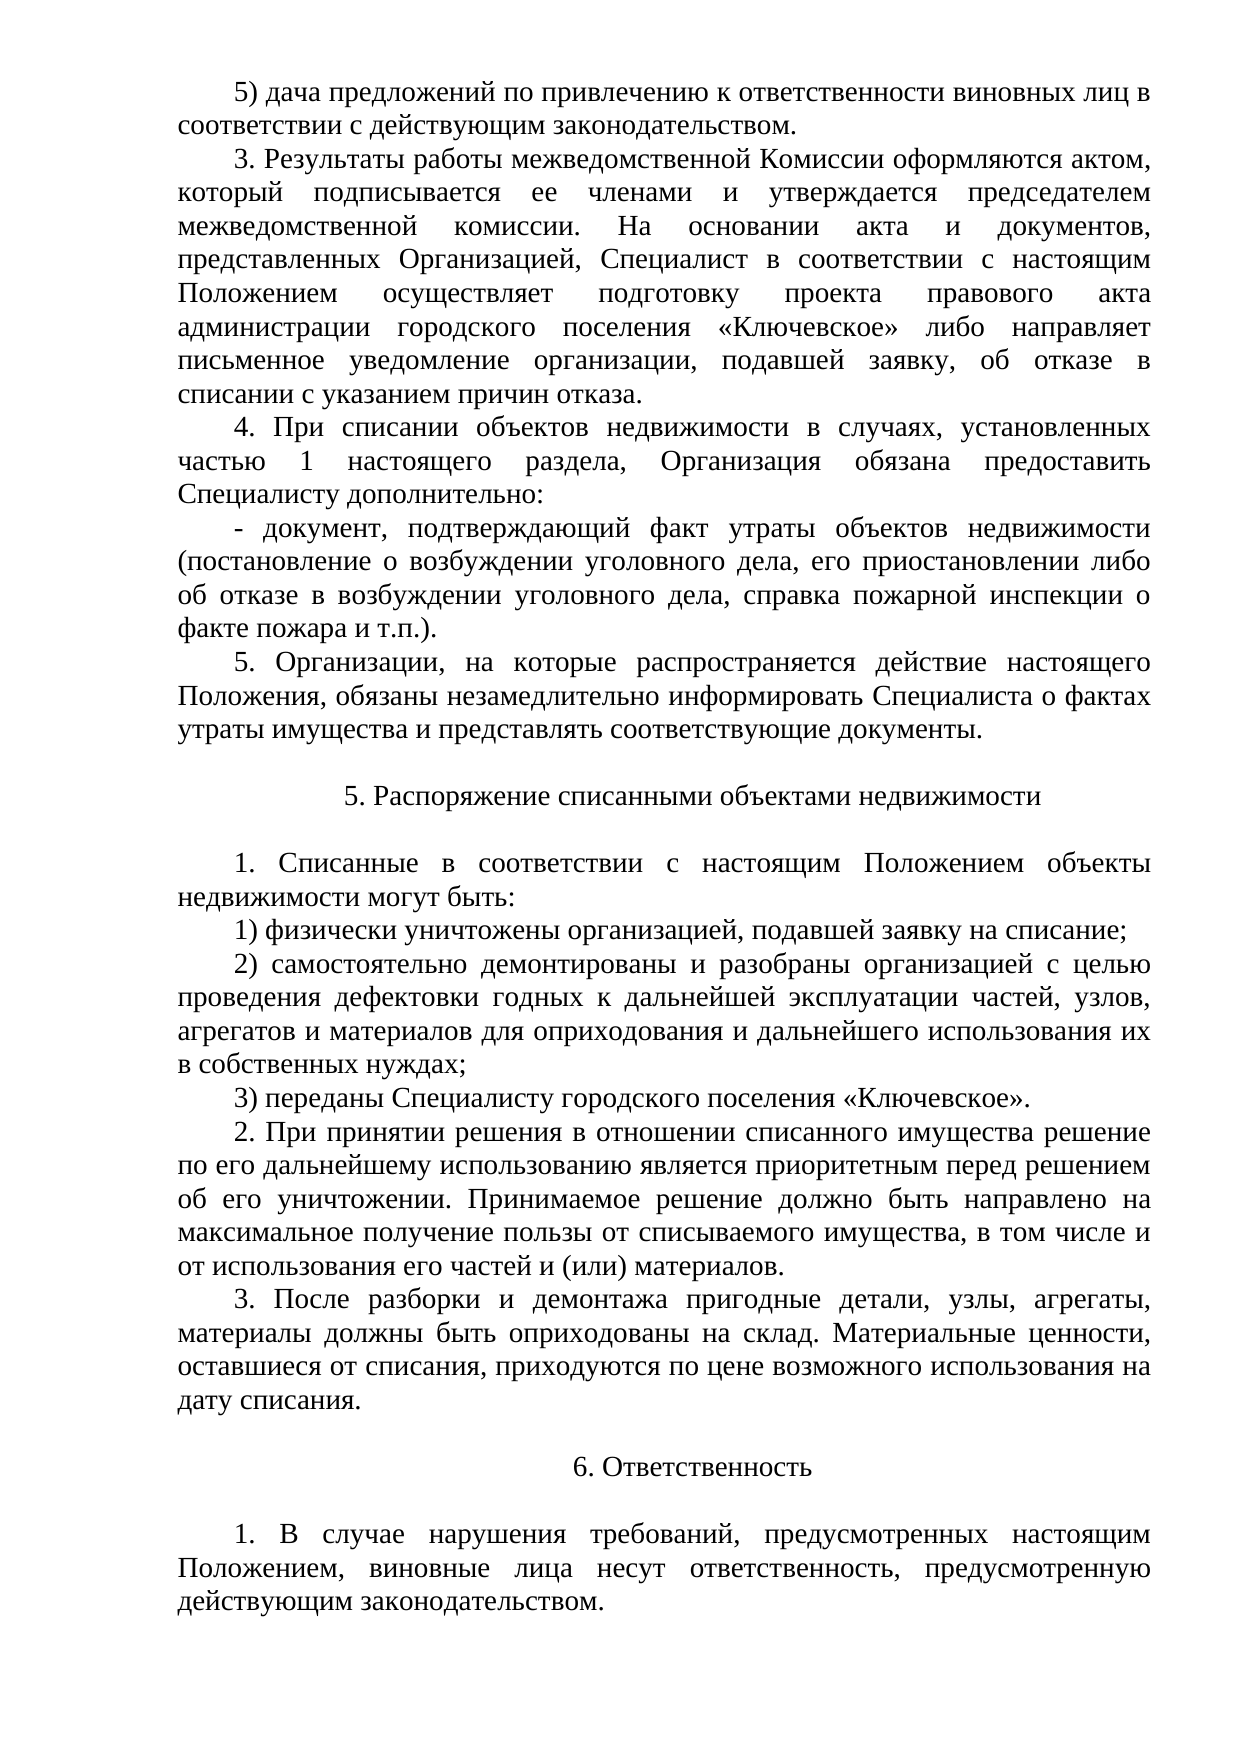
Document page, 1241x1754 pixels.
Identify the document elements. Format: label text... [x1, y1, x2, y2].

text 3) переданы Специалисту городского поселения «Ключевское». [177, 1080, 1152, 1114]
text 3. Результаты работы межведомственной Комиссии оформляются актом, который подписывается ее членами и утверждается председателем межведомственной комиссии. На основании акта и документов, представленных Организацией, Специалист в соответствии с настоящим Положением осуществляет подготовку проекта правового акта администрации городского поселения «Ключевское» либо направляет письменное уведомление организации, подавшей заявку, об отказе в списании с указанием причин отказа. [177, 141, 1152, 409]
text 2) самостоятельно демонтированы и разобраны организацией с целью проведения дефектовки годных к дальнейшей эксплуатации частей, узлов, агрегатов и материалов для оприходования и дальнейшего использования их в собственных нуждах; [177, 946, 1152, 1080]
text 5) дача предложений по привлечению к ответственности виновных лиц в соответствии с действующим законодательством. [177, 74, 1152, 141]
text 1. В случае нарушения требований, предусмотренных настоящим Положением, виновные лица несут ответственность, предусмотренную действующим законодательством. [177, 1516, 1152, 1617]
text 3. После разборки и демонтажа пригодные детали, узлы, агрегаты, материалы должны быть оприходованы на склад. Материальные ценности, оставшиеся от списания, приходуются по цене возможного использования на дату списания. [177, 1281, 1152, 1416]
text 6. Ответственность [177, 1449, 1152, 1483]
text 2. При принятии решения в отношении списанного имущества решение по его дальнейшему использованию является приоритетным перед решением об его уничтожении. Принимаемое решение должно быть направлено на максимальное получение пользы от списываемого имущества, в том числе и от использования его частей и (или) материалов. [177, 1114, 1152, 1281]
text - документ, подтверждающий факт утраты объектов недвижимости (постановление о возбуждении уголовного дела, его приостановлении либо об отказе в возбуждении уголовного дела, справка пожарной инспекции о факте пожара и т.п.). [177, 510, 1152, 644]
text 4. При списании объектов недвижимости в случаях, установленных частью 1 настоящего раздела, Организация обязана предоставить Специалисту дополнительно: [177, 409, 1152, 510]
text 1. Списанные в соответствии с настоящим Положением объекты недвижимости могут быть: [177, 845, 1152, 912]
text 5. Организации, на которые распространяется действие настоящего Положения, обязаны незамедлительно информировать Специалиста о фактах утраты имущества и представлять соответствующие документы. [177, 644, 1152, 745]
text 1) физически уничтожены организацией, подавшей заявку на списание; [177, 912, 1152, 946]
text 5. Распоряжение списанными объектами недвижимости [177, 778, 1152, 812]
